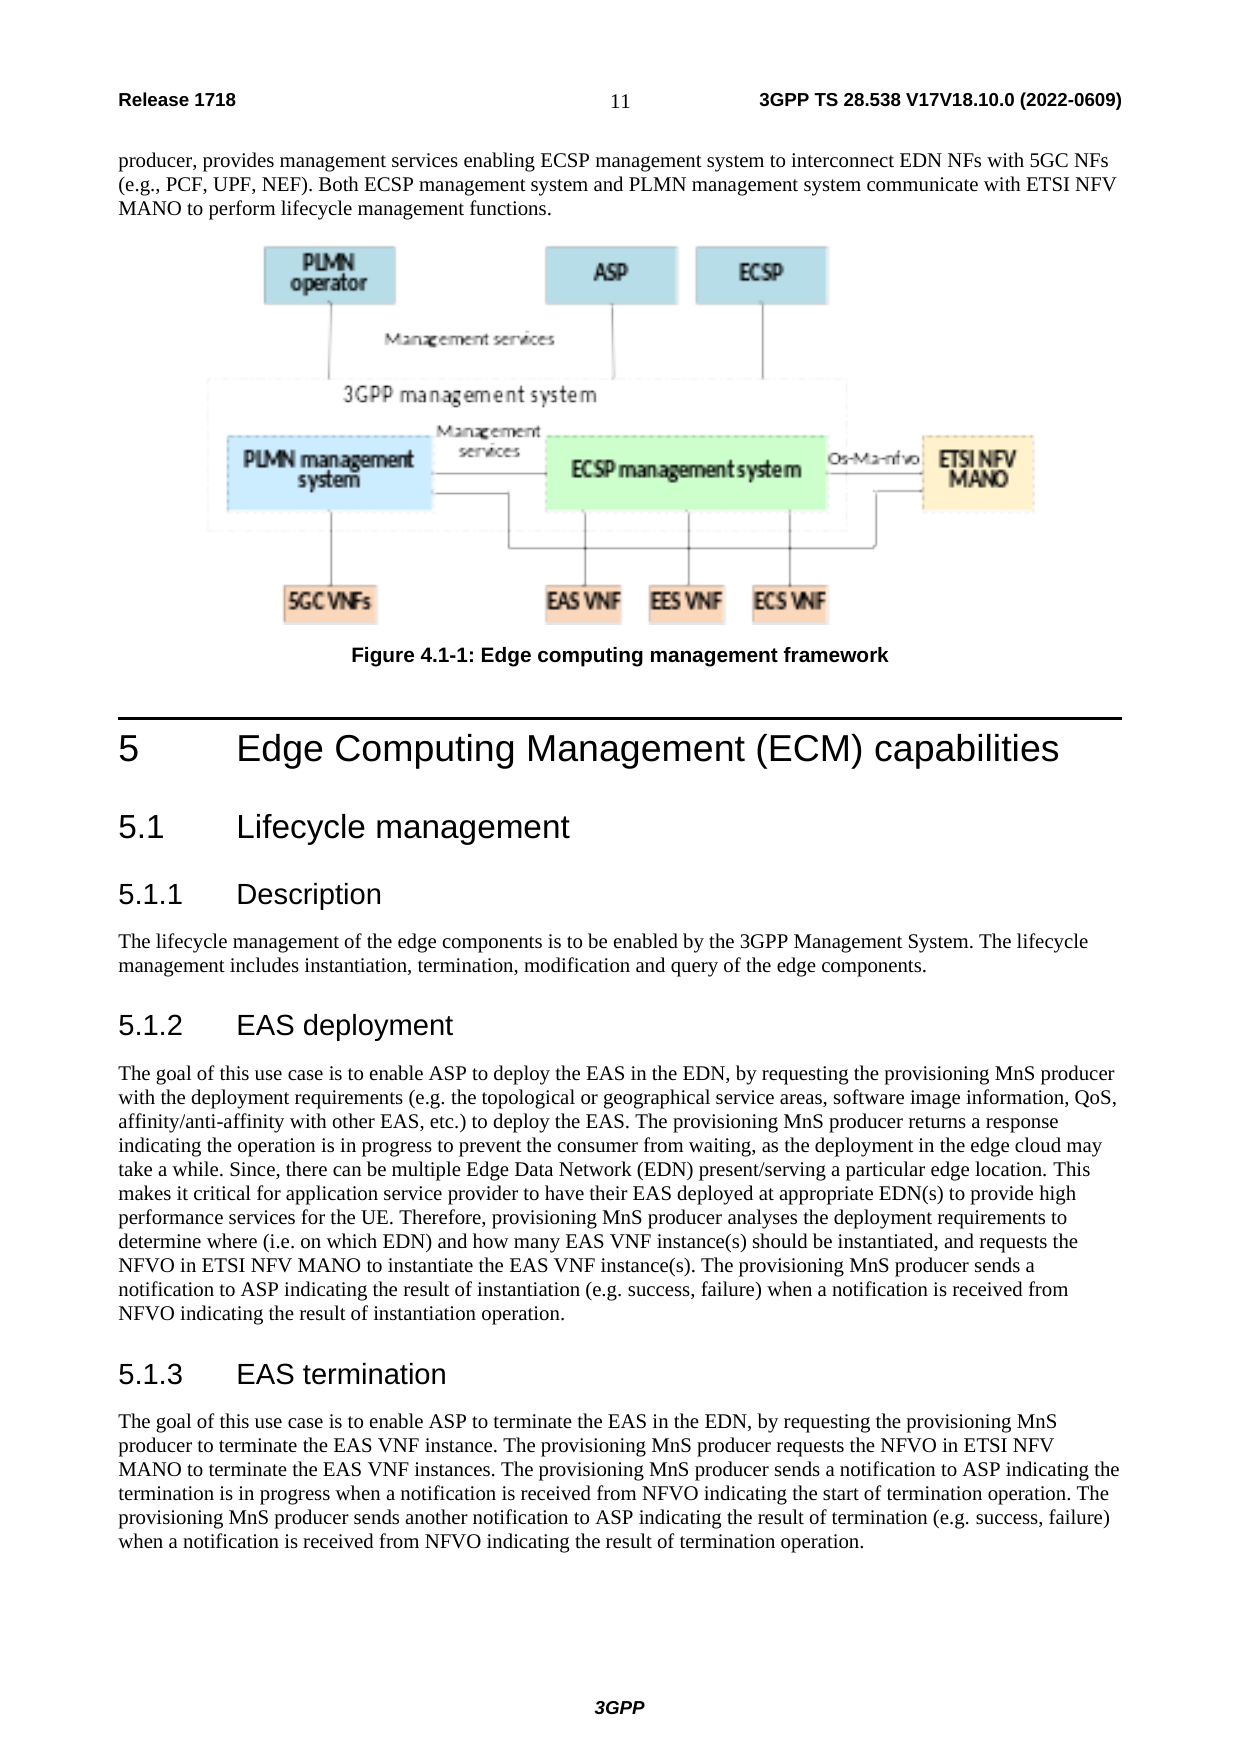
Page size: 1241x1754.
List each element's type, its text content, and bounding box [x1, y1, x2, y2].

subtitle 5.1.1 Description [118, 877, 1122, 910]
subtitle 5.1.2 EAS deployment [118, 1008, 1122, 1042]
text The goal of this use case is to enable ASP to terminate the EAS in the EDN, by requesting the provisioning MnS producer to terminate the EAS VNF instance. The provisioning MnS producer requests the NFVO in ETSI NFV MANO to terminate the EAS VNF instances. The provisioning MnS producer sends a notification to ASP indicating the termination is in progress when a notification is received from NFVO indicating the start of termination operation. The provisioning MnS producer sends another notification to ASP indicating the result of termination (e.g. success, failure) when a notification is received from NFVO indicating the result of termination operation. [118, 1409, 1122, 1553]
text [118, 147, 1122, 220]
subtitle 5.1 Lifecycle management [118, 807, 1122, 846]
subtitle 5 Edge Computing Management (ECM) capabilities [118, 720, 1122, 769]
text Figure 4.1-1: Edge computing management framework [118, 643, 1122, 667]
subtitle 5.1.3 EAS termination [118, 1357, 1122, 1390]
text The goal of this use case is to enable ASP to deploy the EAS in the EDN, by requesting the provisioning MnS producer with the deployment requirements (e.g. the topological or geographical service areas, software image information, QoS, affinity/anti-affinity with other EAS, etc.) to deploy the EAS. The provisioning MnS producer returns a response indicating the operation is in progress to prevent the consumer from waiting, as the deployment in the edge cloud may take a while. Since, there can be multiple Edge Data Network (EDN) present/serving a particular edge location. This makes it critical for application service provider to have their EAS deployed at appropriate EDN(s) to provide high performance services for the UE. Therefore, provisioning MnS producer analyses the deployment requirements to determine where (i.e. on which EDN) and how many EAS VNF instance(s) should be instantiated, and requests the NFVO in ETSI NFV MANO to instantiate the EAS VNF instance(s). The provisioning MnS producer sends a notification to ASP indicating the result of instantiation (e.g. success, failure) when a notification is received from NFVO indicating the result of instantiation operation. [118, 1061, 1122, 1325]
text The lifecycle management of the edge components is to be enabled by the 3GPP Management System. The lifecycle management includes instantiation, termination, modification and query of the edge components. [118, 929, 1122, 977]
